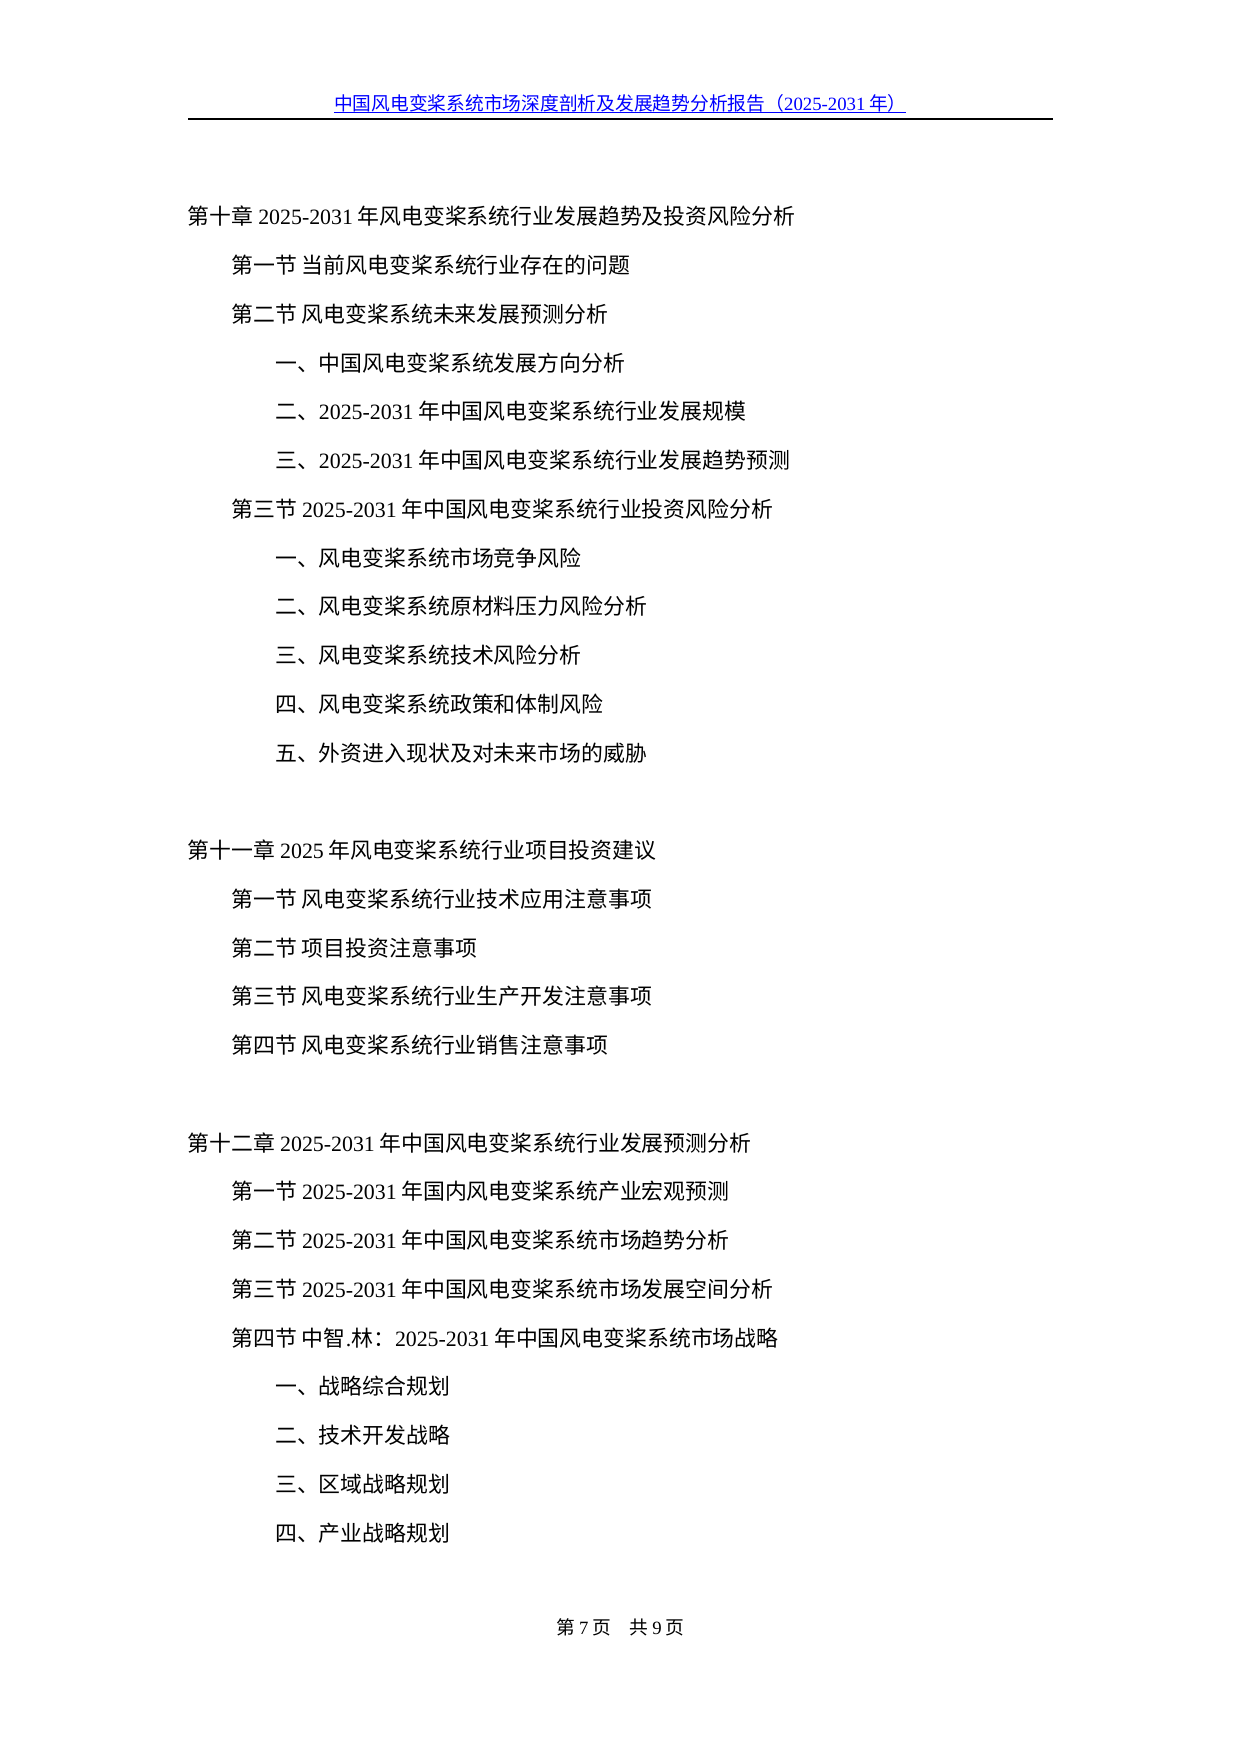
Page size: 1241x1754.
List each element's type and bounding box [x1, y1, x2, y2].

text [187, 150, 1053, 1548]
